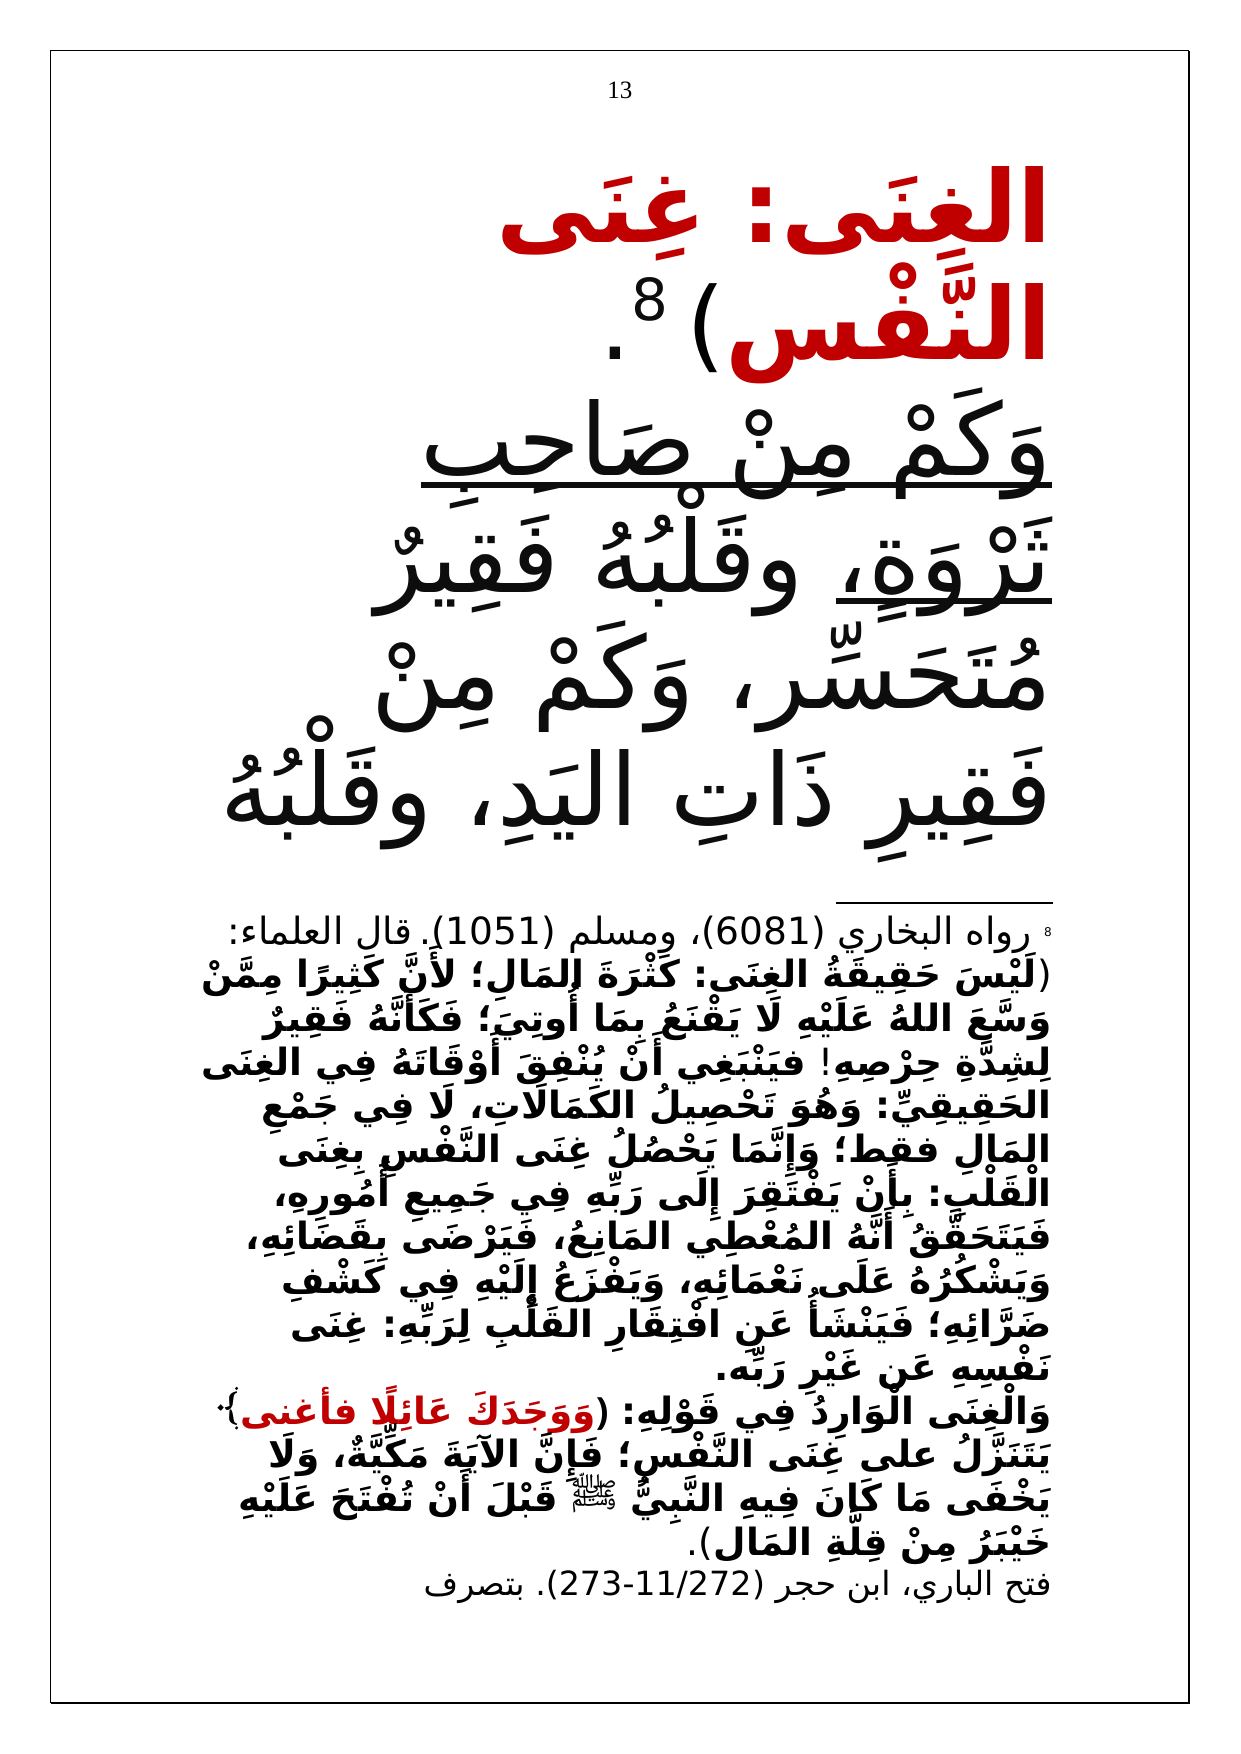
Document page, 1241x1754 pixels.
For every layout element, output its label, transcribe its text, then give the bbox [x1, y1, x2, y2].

text وَكَمْ مِنْ صَاحِبِ ثَرْوَةٍ، وقَلْبُهُ فَقِيرٌ مُتَحَسِّر، وَكَمْ مِنْ فَقِيرِ ذَاتِ اليَدِ، وقَلْبُهُ غَنِيُّ رَاضٍ، قَانِعٌ بِرِزْقِ اللهِ! قال ابنُ حَزْم: (مَنِ اكْتَفَى بِقَلِيْلِهِ عَنْ كَثِيرِ مَا عِنْدَكَ؛ فَقَدْ سَاوَاك في الغِنَى، وَلَو أَنَّكَ قَارُون!). [187, 383, 1052, 849]
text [187, 150, 1052, 383]
